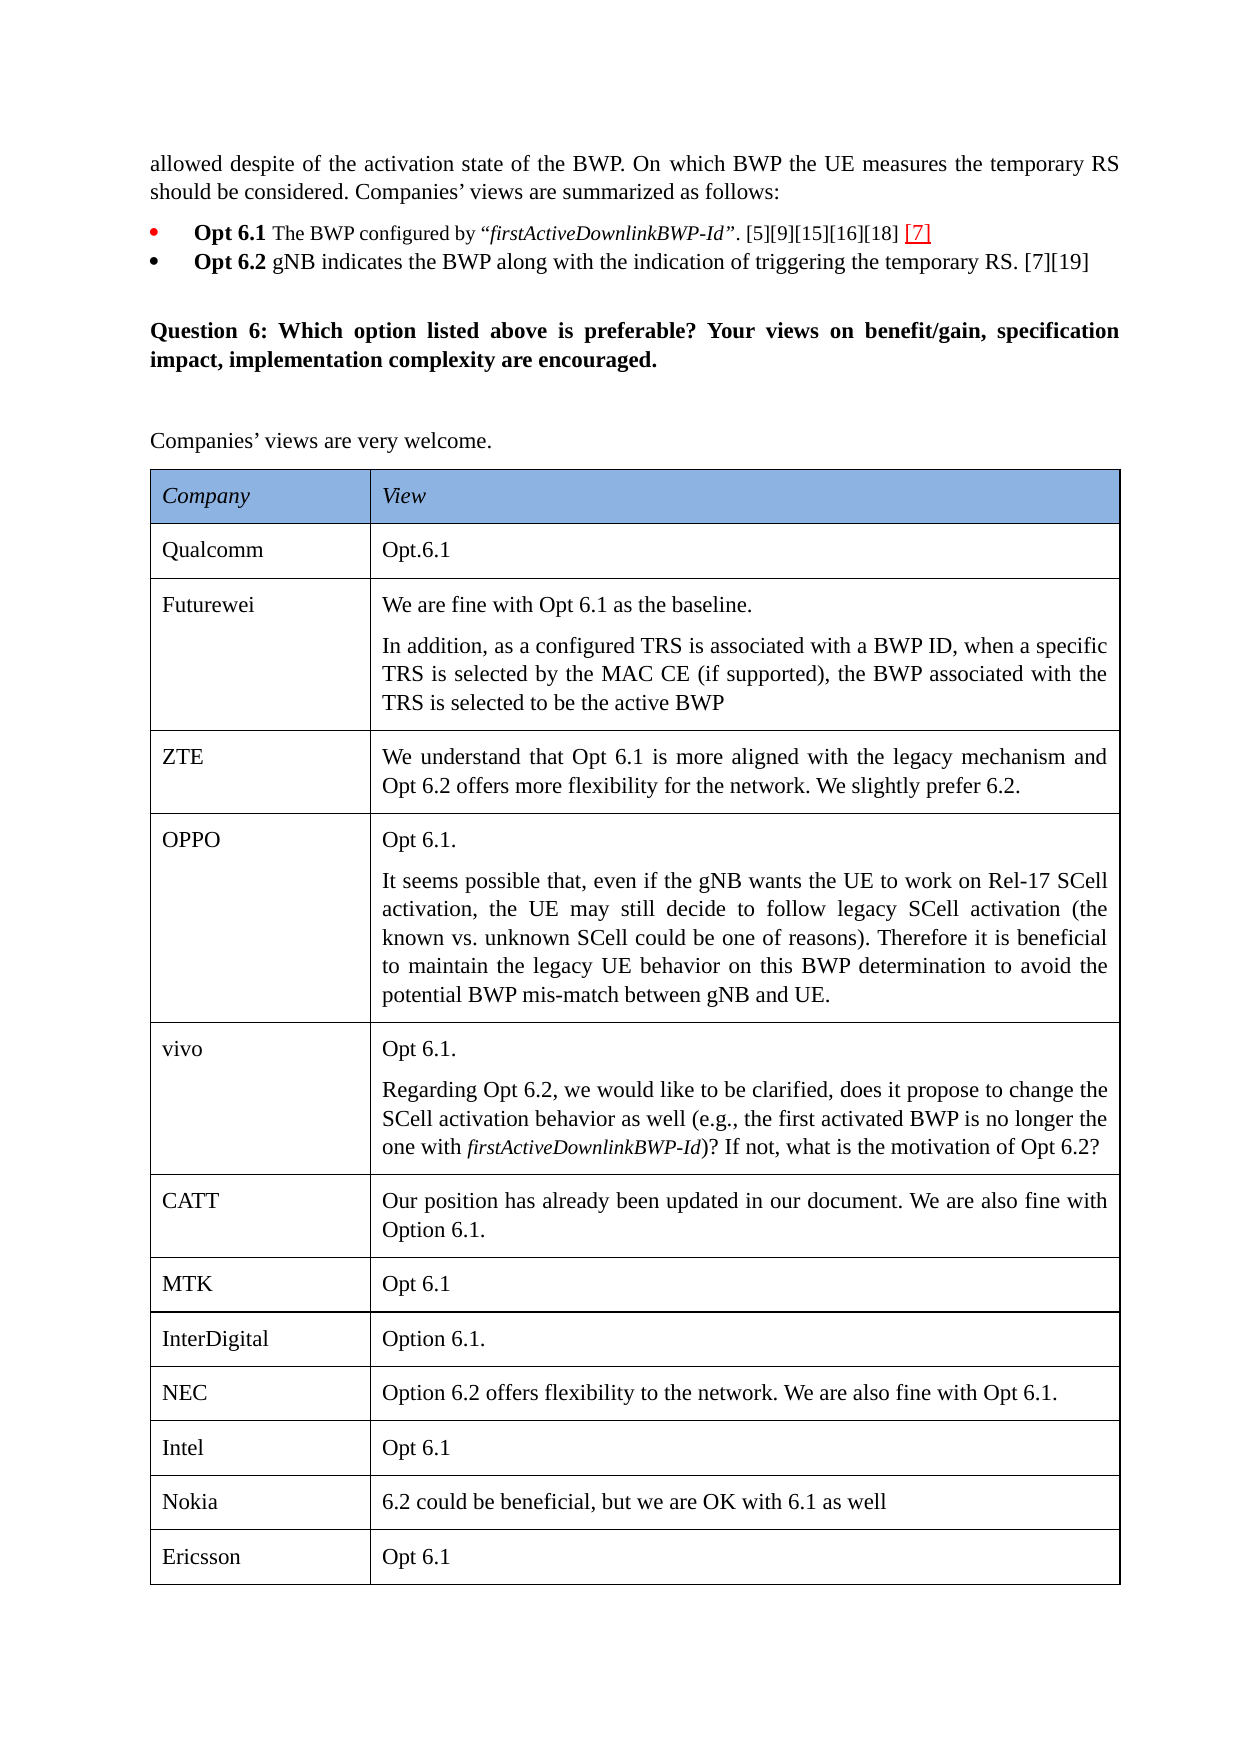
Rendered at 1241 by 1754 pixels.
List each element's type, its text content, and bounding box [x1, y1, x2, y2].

table_cell Opt 6.1 [371, 1530, 1119, 1584]
text Question 6: Which option listed above is preferable? Your views on benefit/gain, specification impact, implementation complexity are encouraged. [150, 317, 1120, 372]
table_cell Opt 6.1 [371, 1258, 1119, 1311]
table_cell 6.2 could be beneficial, but we are OK with 6.1 as well [371, 1476, 1119, 1529]
text Companies’ views are very welcome. [150, 427, 1120, 454]
table_header View [371, 470, 1119, 523]
table_cell Opt 6.1. It seems possible that, even if the gNB wants the UE to work on Rel-17 SCell activation, the UE may still decide to follow legacy SCell activation (the known vs. unknown SCell could be one of reasons). Therefore it is beneficial to maintain the legacy UE behavior on this BWP determination to avoid the potential BWP mis-match between gNB and UE. [371, 814, 1119, 1022]
table_cell Opt.6.1 [371, 524, 1119, 577]
table_cell InterDigital [151, 1313, 370, 1366]
table_cell NEC [151, 1367, 370, 1420]
table_cell CATT [151, 1175, 370, 1257]
table_cell Qualcomm [151, 524, 370, 577]
table_cell Option 6.2 offers flexibility to the network. We are also fine with Opt 6.1. [371, 1367, 1119, 1420]
table_cell ZTE [151, 731, 370, 813]
table_cell Opt 6.1. Regarding Opt 6.2, we would like to be clarified, does it propose to change the SCell activation behavior as well (e.g., the first activated BWP is no longer the one with firstActiveDownlinkBWP-Id)? If not, what is the motivation of Opt 6.2? [371, 1023, 1119, 1174]
table_cell Opt 6.1 [371, 1421, 1119, 1475]
table_header Company [151, 470, 370, 523]
table_cell MTK [151, 1258, 370, 1311]
table_cell Our position has already been updated in our document. We are also fine with Option 6.1. [371, 1175, 1119, 1257]
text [150, 150, 1120, 205]
table_cell Nokia [151, 1476, 370, 1529]
table_cell Intel [151, 1421, 370, 1475]
table_cell OPPO [151, 814, 370, 1022]
table_cell We are fine with Opt 6.1 as the baseline. In addition, as a configured TRS is associated with a BWP ID, when a specific TRS is selected by the MAC CE (if supported), the BWP associated with the TRS is selected to be the active BWP [371, 579, 1119, 730]
table_cell vivo [151, 1023, 370, 1174]
list Opt 6.2 gNB indicates the BWP along with the indication of triggering the temporary RS. [7][19] [150, 248, 1120, 274]
table_cell Futurewei [151, 579, 370, 730]
table_cell We understand that Opt 6.1 is more aligned with the legacy mechanism and Opt 6.2 offers more flexibility for the network. We slightly prefer 6.2. [371, 731, 1119, 813]
table_cell Ericsson [151, 1530, 370, 1584]
list Opt 6.1 The BWP configured by “firstActiveDownlinkBWP-Id”. [5][9][15][16][18] [7] [150, 219, 1120, 246]
table_cell Option 6.1. [371, 1313, 1119, 1366]
